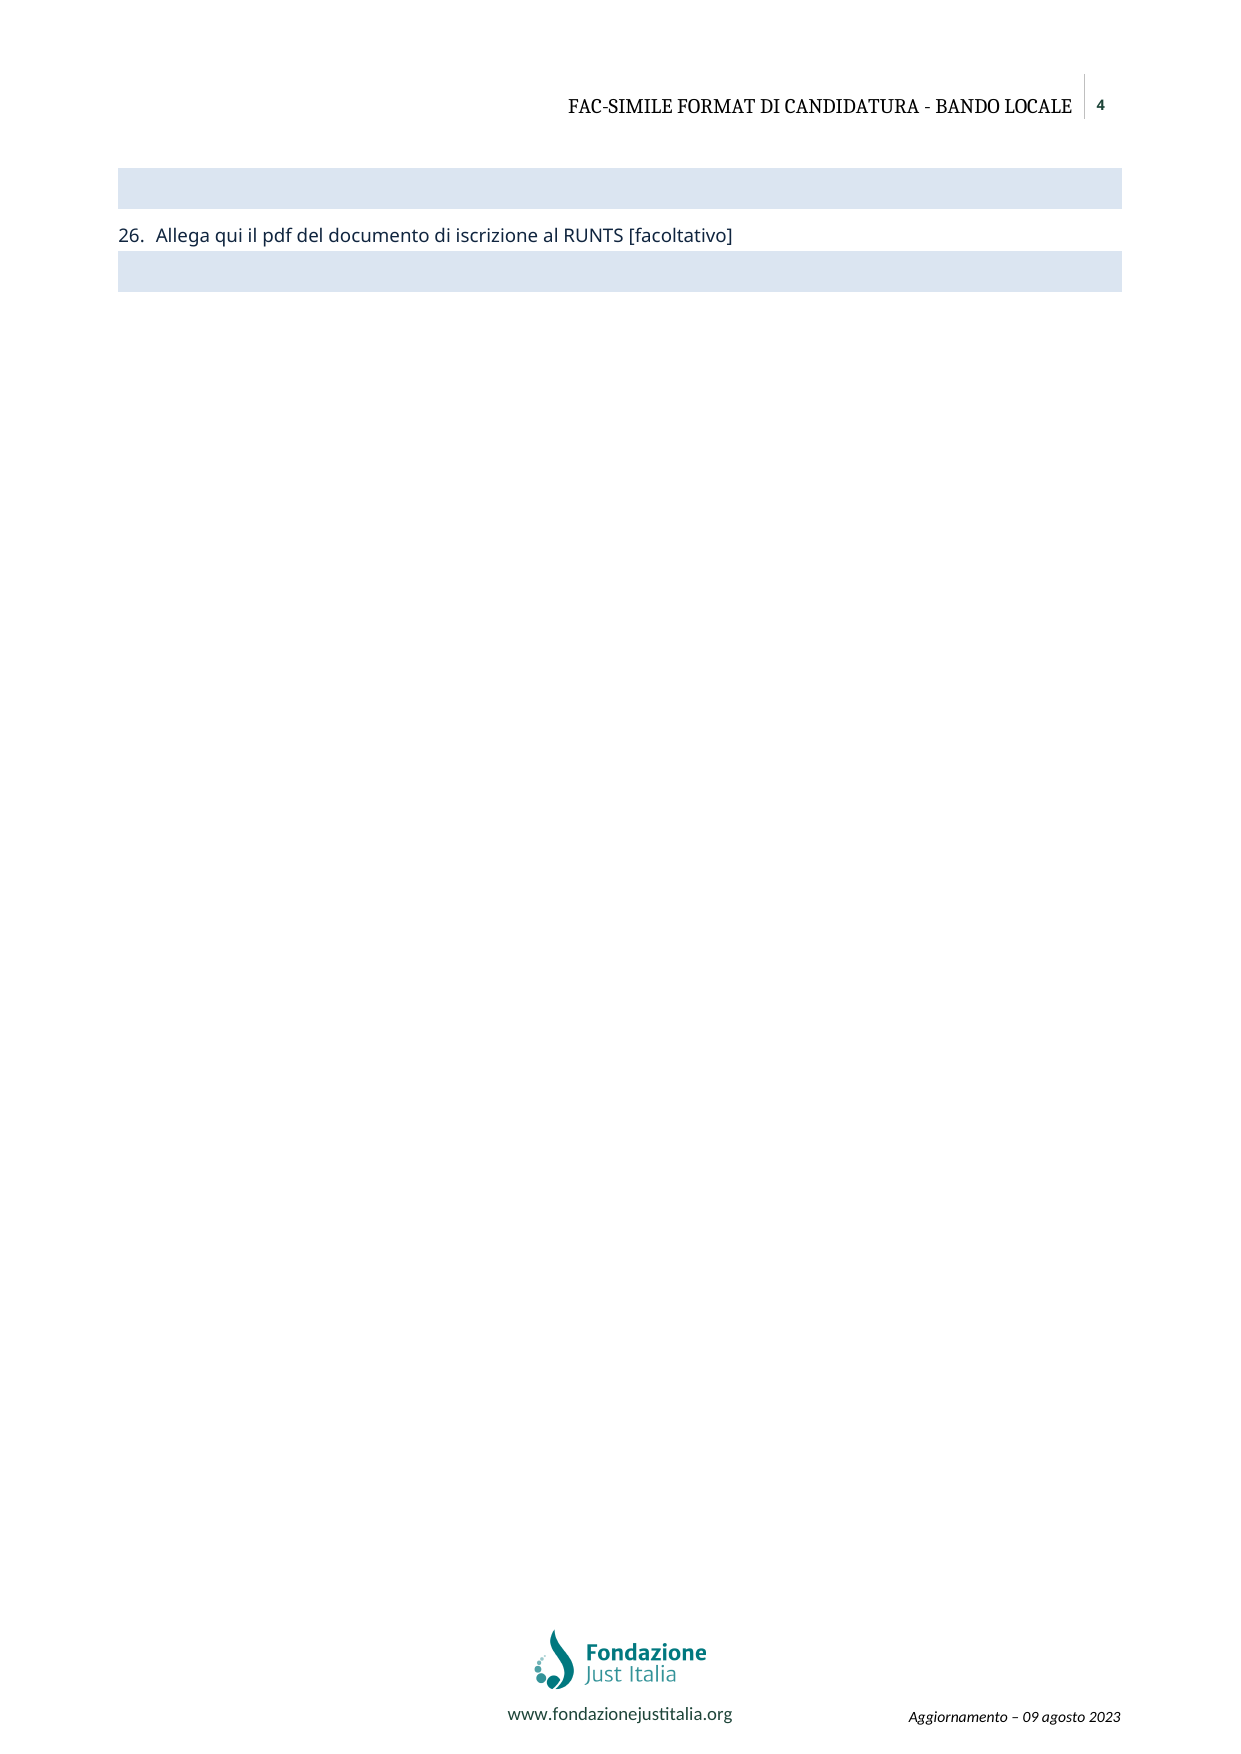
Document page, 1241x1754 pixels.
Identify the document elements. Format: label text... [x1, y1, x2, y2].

table_header [118, 251, 1122, 292]
picture [534, 1627, 707, 1691]
table_header [118, 168, 1122, 209]
list Allega qui il pdf del documento di iscrizione al RUNTS [facoltativo] [118, 222, 1122, 247]
